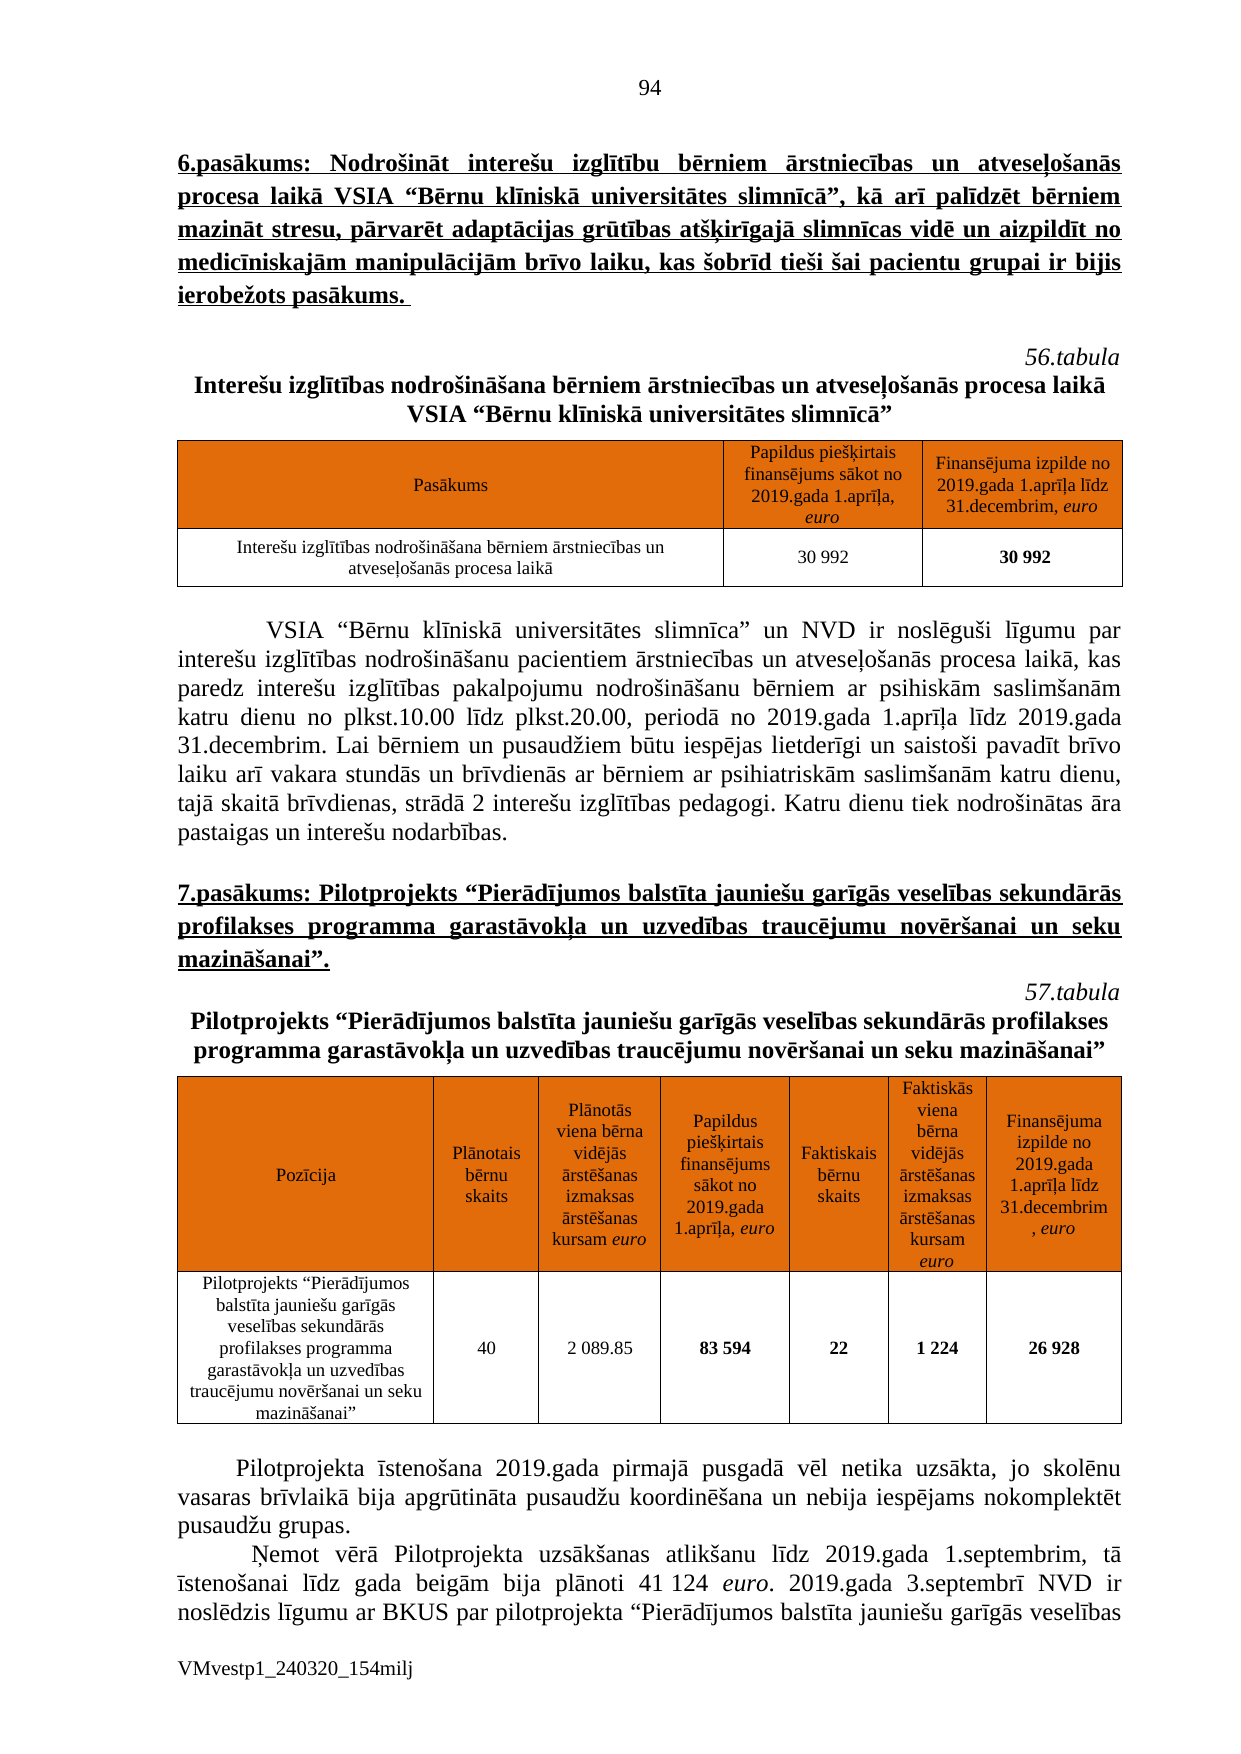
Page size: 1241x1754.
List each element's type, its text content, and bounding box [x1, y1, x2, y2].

subtitle 6.pasākums: Nodrošināt interešu izglītību bērniem ārstniecības un atveseļošanās procesa laikā VSIA “Bērnu klīniskā universitātes slimnīcā”, kā arī palīdzēt bērniem mazināt stresu, pārvarēt adaptācijas grūtības atšķirīgajā slimnīcas vidē un aizpildīt no medicīniskajām manipulācijām brīvo laiku, kas šobrīd tieši šai pacientu grupai ir bijis ierobežots pasākums. [177, 148, 1122, 173]
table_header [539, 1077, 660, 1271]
text 56.tabula [177, 342, 1122, 370]
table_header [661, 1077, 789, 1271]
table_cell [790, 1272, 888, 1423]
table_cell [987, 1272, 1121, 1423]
text 57.tabula [177, 977, 1122, 1006]
subtitle 6.pasākums: Nodrošināt interešu izglītību bērniem ārstniecības un atveseļošanās procesa laikā VSIA “Bērnu klīniskā universitātes slimnīcā”, kā arī palīdzēt bērniem mazināt stresu, pārvarēt adaptācijas grūtības atšķirīgajā slimnīcas vidē un aizpildīt no medicīniskajām manipulācijām brīvo laiku, kas šobrīd tieši šai pacientu grupai ir bijis ierobežots pasākums. [177, 273, 1122, 308]
text Interešu izglītības nodrošināšana bērniem ārstniecības un atveseļošanās procesa laikā VSIA “Bērnu klīniskā universitātes slimnīcā” [177, 370, 1122, 428]
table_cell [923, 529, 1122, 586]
text Pilotprojekta īstenošana 2019.gada pirmajā pusgadā vēl netika uzsākta, jo skolēnu vasaras brīvlaikā bija apgrūtināta pusaudžu koordinēšana un nebija iespējams nokomplektēt pusaudžu grupas. [177, 1453, 1122, 1539]
subtitle 6.pasākums: Nodrošināt interešu izglītību bērniem ārstniecības un atveseļošanās procesa laikā VSIA “Bērnu klīniskā universitātes slimnīcā”, kā arī palīdzēt bērniem mazināt stresu, pārvarēt adaptācijas grūtības atšķirīgajā slimnīcas vidē un aizpildīt no medicīniskajām manipulācijām brīvo laiku, kas šobrīd tieši šai pacientu grupai ir bijis ierobežots pasākums. [177, 207, 1122, 239]
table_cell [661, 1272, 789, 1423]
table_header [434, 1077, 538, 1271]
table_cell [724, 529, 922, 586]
subtitle 6.pasākums: Nodrošināt interešu izglītību bērniem ārstniecības un atveseļošanās procesa laikā VSIA “Bērnu klīniskā universitātes slimnīcā”, kā arī palīdzēt bērniem mazināt stresu, pārvarēt adaptācijas grūtības atšķirīgajā slimnīcas vidē un aizpildīt no medicīniskajām manipulācijām brīvo laiku, kas šobrīd tieši šai pacientu grupai ir bijis ierobežots pasākums. [177, 174, 1122, 206]
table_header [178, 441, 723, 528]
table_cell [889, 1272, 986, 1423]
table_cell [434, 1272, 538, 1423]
subtitle 6.pasākums: Nodrošināt interešu izglītību bērniem ārstniecības un atveseļošanās procesa laikā VSIA “Bērnu klīniskā universitātes slimnīcā”, kā arī palīdzēt bērniem mazināt stresu, pārvarēt adaptācijas grūtības atšķirīgajā slimnīcas vidē un aizpildīt no medicīniskajām manipulācijām brīvo laiku, kas šobrīd tieši šai pacientu grupai ir bijis ierobežots pasākums. [177, 240, 1122, 272]
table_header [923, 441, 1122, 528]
subtitle 7.pasākums: Pilotprojekts “Pierādījumos balstīta jauniešu garīgās veselības sekundārās profilakses programma garastāvokļa un uzvedības traucējumu novēršanai un seku mazināšanai”. [177, 878, 1122, 903]
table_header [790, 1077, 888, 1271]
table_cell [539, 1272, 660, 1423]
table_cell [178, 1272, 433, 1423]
text VSIA “Bērnu klīniskā universitātes slimnīca” un NVD ir noslēguši līgumu par interešu izglītības nodrošināšanu pacientiem ārstniecības un atveseļošanās procesa laikā, kas paredz interešu izglītības pakalpojumu nodrošināšanu bērniem ar psihiskām saslimšanām katru dienu no plkst.10.00 līdz plkst.20.00, periodā no 2019.gada 1.aprīļa līdz 2019.gada 31.decembrim. Lai bērniem un pusaudžiem būtu iespējas lietderīgi un saistoši pavadīt brīvo laiku arī vakara stundās un brīvdienās ar bērniem ar psihiatriskām saslimšanām katru dienu, tajā skaitā brīvdienas, strādā 2 interešu izglītības pedagogi. Katru dienu tiek nodrošinātas āra pastaigas un interešu nodarbības. [177, 615, 1122, 845]
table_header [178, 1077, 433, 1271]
text Pilotprojekts “Pierādījumos balstīta jauniešu garīgās veselības sekundārās profilakses programma garastāvokļa un uzvedības traucējumu novēršanai un seku mazināšanai” [177, 1006, 1122, 1064]
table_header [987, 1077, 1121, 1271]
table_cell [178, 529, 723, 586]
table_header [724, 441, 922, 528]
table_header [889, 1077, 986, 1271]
subtitle 7.pasākums: Pilotprojekts “Pierādījumos balstīta jauniešu garīgās veselības sekundārās profilakses programma garastāvokļa un uzvedības traucējumu novēršanai un seku mazināšanai”. [177, 904, 1122, 936]
subtitle 7.pasākums: Pilotprojekts “Pierādījumos balstīta jauniešu garīgās veselības sekundārās profilakses programma garastāvokļa un uzvedības traucējumu novēršanai un seku mazināšanai”. [177, 938, 1122, 973]
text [177, 1539, 1122, 1626]
